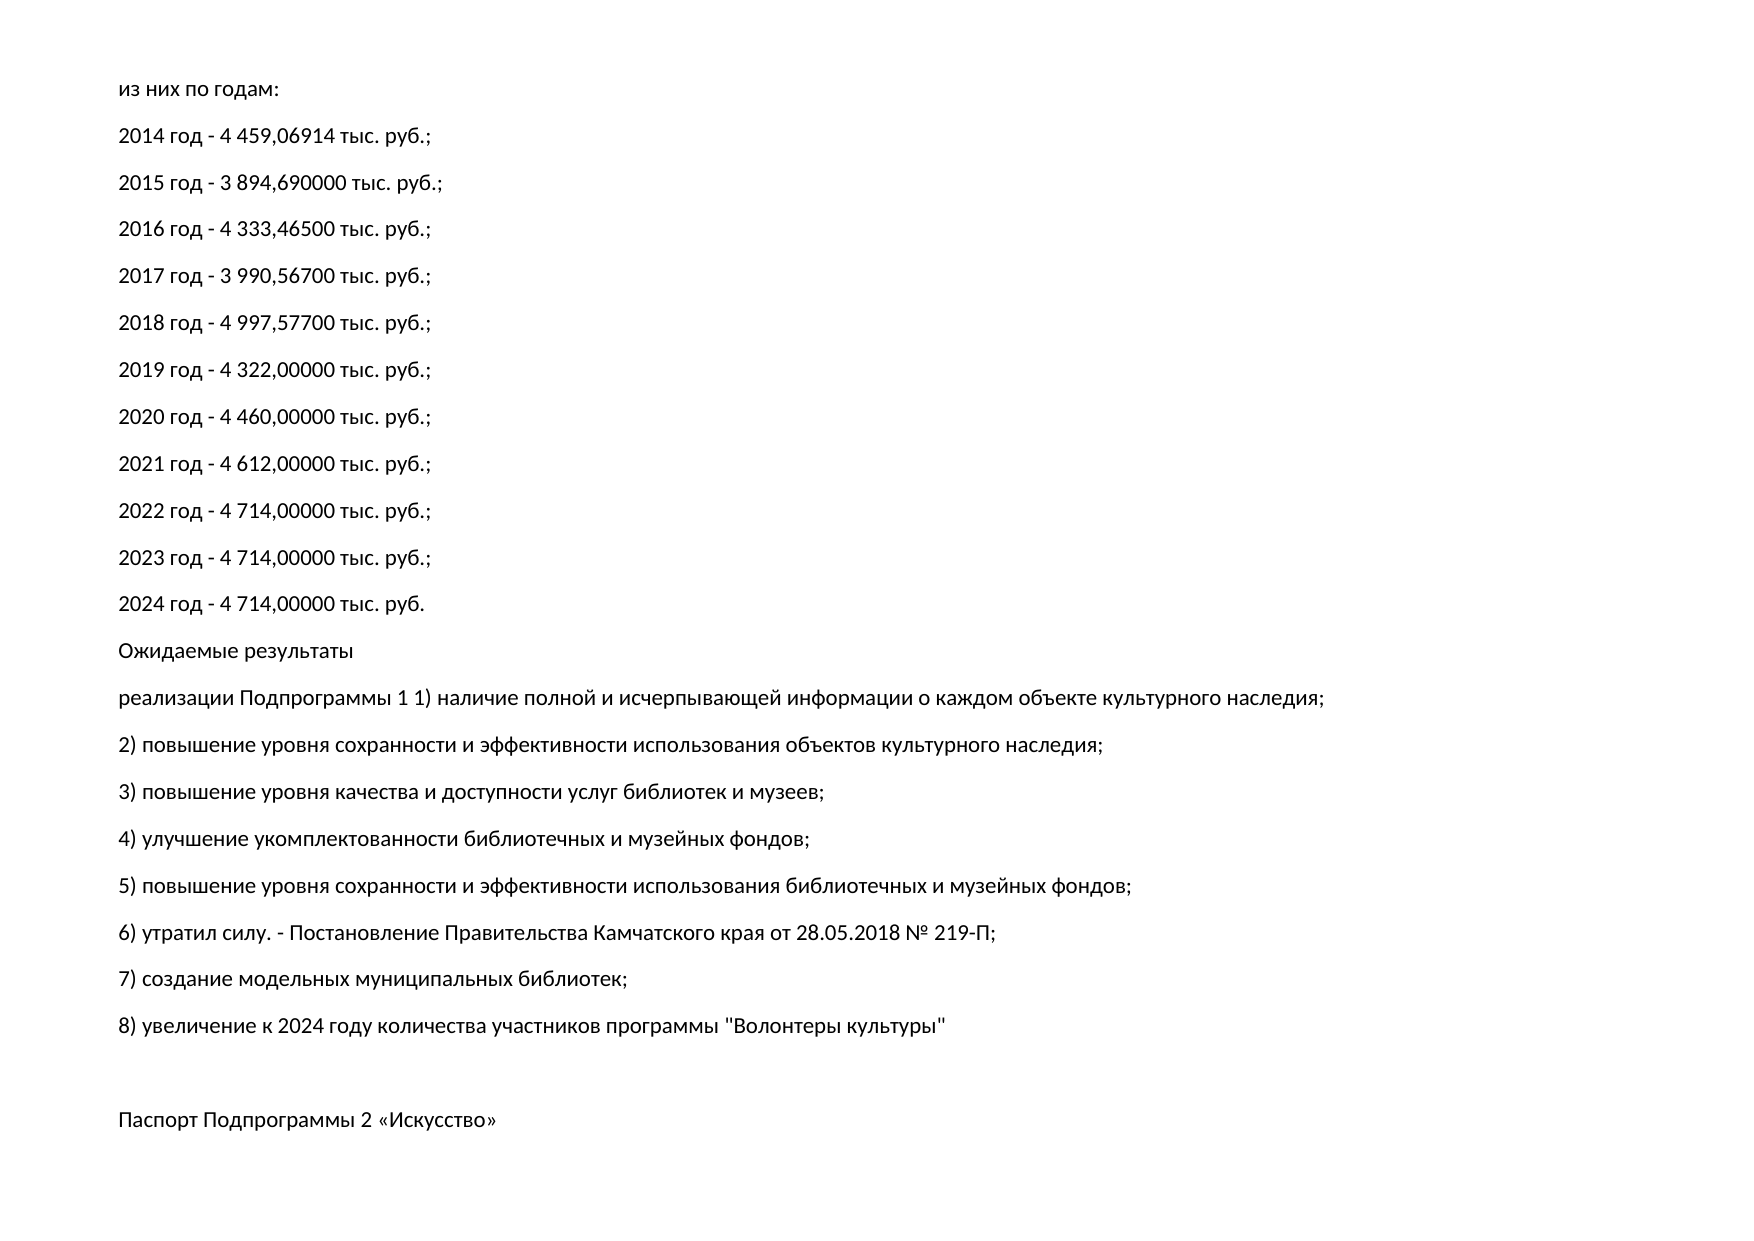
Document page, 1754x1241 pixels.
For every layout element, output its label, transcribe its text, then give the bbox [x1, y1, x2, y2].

text 2) повышение уровня сохранности и эффективности использования объектов культурного наследия; [118, 730, 1636, 758]
text 2016 год - 4 333,46500 тыс. руб.; [118, 214, 1636, 242]
text 2020 год - 4 460,00000 тыс. руб.; [118, 402, 1636, 430]
text Паспорт Подпрограммы 2 «Искусство» [118, 1105, 1636, 1133]
text 2019 год - 4 322,00000 тыс. руб.; [118, 355, 1636, 383]
text 3) повышение уровня качества и доступности услуг библиотек и музеев; [118, 777, 1636, 805]
text 2024 год - 4 714,00000 тыс. руб. [118, 589, 1636, 617]
text Ожидаемые результаты [118, 636, 1636, 664]
text 8) увеличение к 2024 году количества участников программы "Волонтеры культуры" [118, 1011, 1636, 1039]
text реализации Подпрограммы 1 1) наличие полной и исчерпывающей информации о каждом объекте культурного наследия; [118, 683, 1636, 711]
text 2023 год - 4 714,00000 тыс. руб.; [118, 543, 1636, 571]
text 5) повышение уровня сохранности и эффективности использования библиотечных и музейных фондов; [118, 871, 1636, 899]
text из них по годам: [118, 74, 1636, 102]
text 7) создание модельных муниципальных библиотек; [118, 964, 1636, 992]
text 2014 год - 4 459,06914 тыс. руб.; [118, 121, 1636, 149]
text 2021 год - 4 612,00000 тыс. руб.; [118, 449, 1636, 477]
text 2017 год - 3 990,56700 тыс. руб.; [118, 261, 1636, 289]
text 2018 год - 4 997,57700 тыс. руб.; [118, 308, 1636, 336]
text 4) улучшение укомплектованности библиотечных и музейных фондов; [118, 824, 1636, 852]
text 2015 год - 3 894,690000 тыс. руб.; [118, 168, 1636, 196]
text 6) утратил силу. - Постановление Правительства Камчатского края от 28.05.2018 № 219-П; [118, 918, 1636, 946]
text 2022 год - 4 714,00000 тыс. руб.; [118, 496, 1636, 524]
